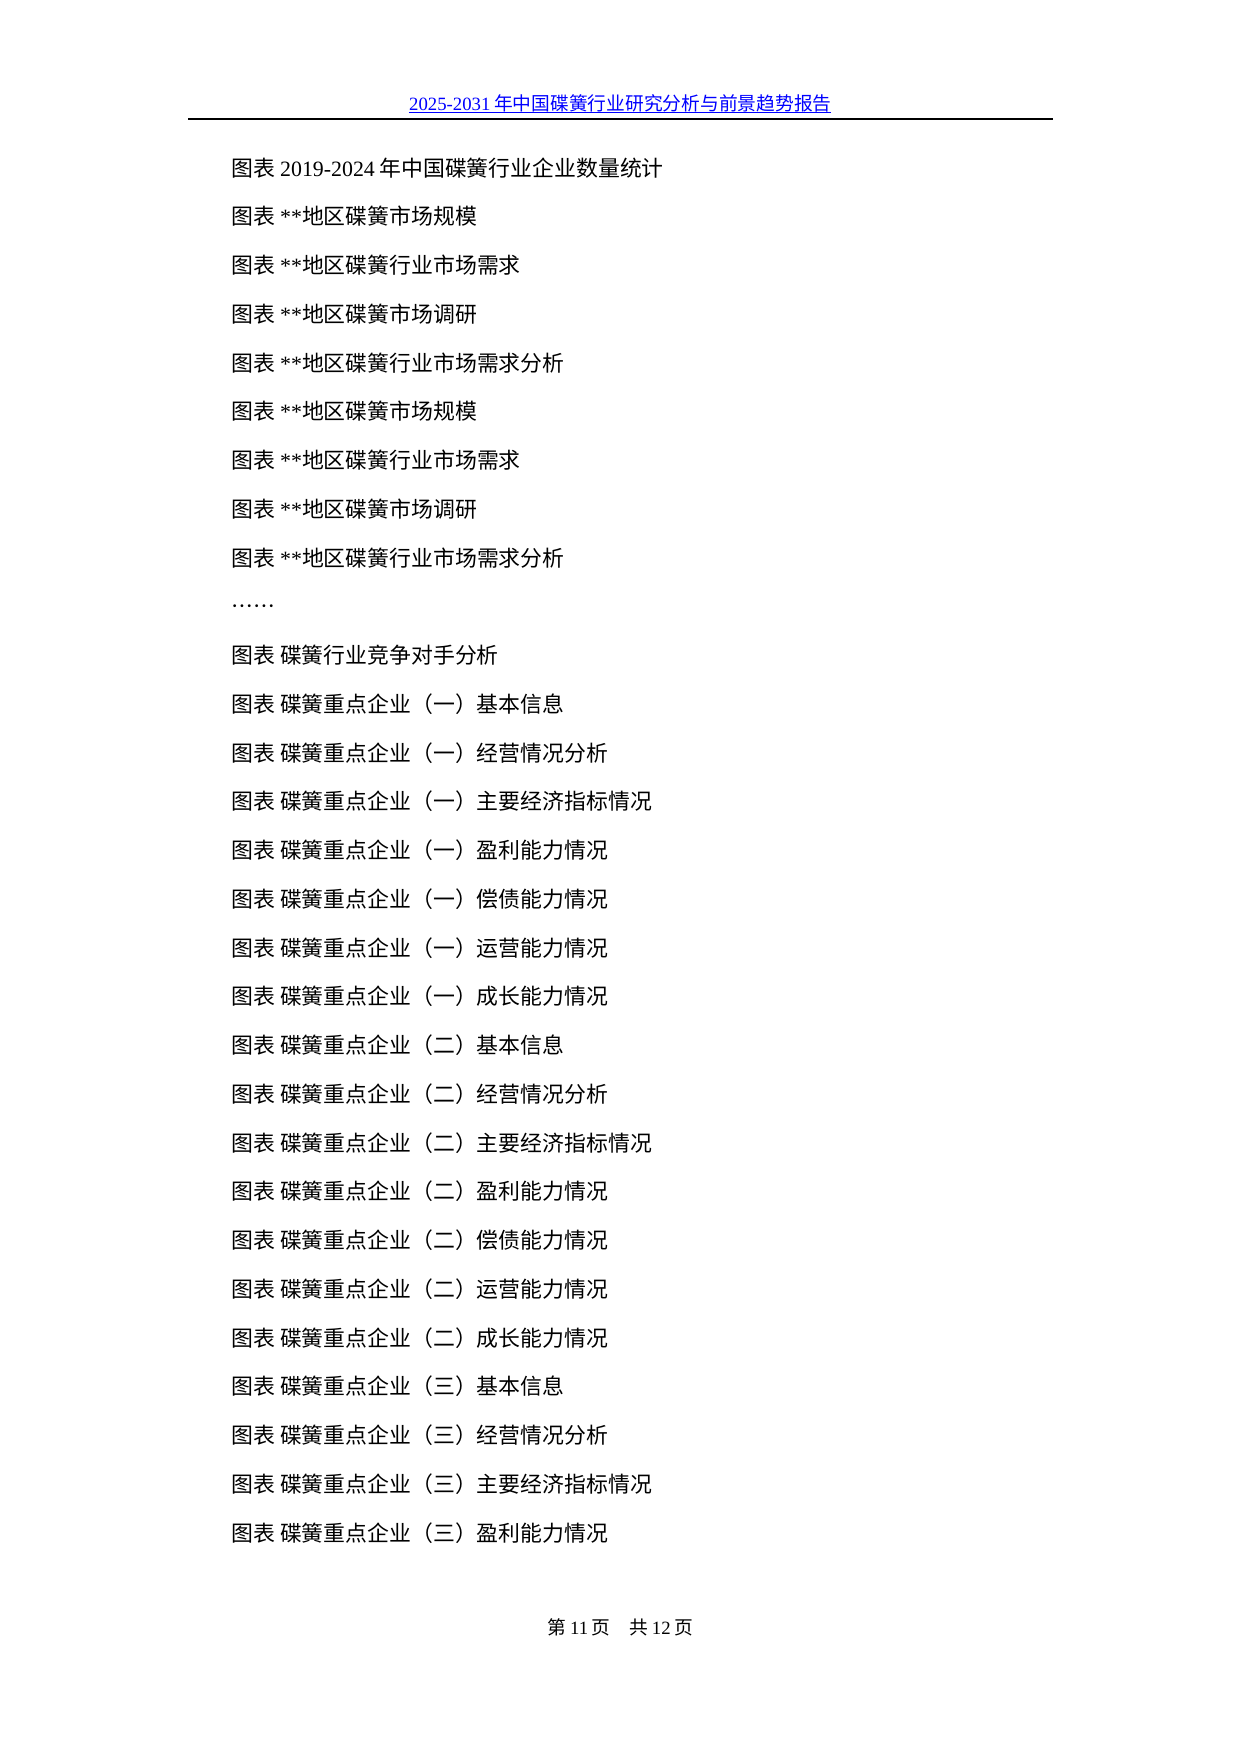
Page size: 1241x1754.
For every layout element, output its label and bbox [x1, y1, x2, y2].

text [187, 150, 1053, 1548]
